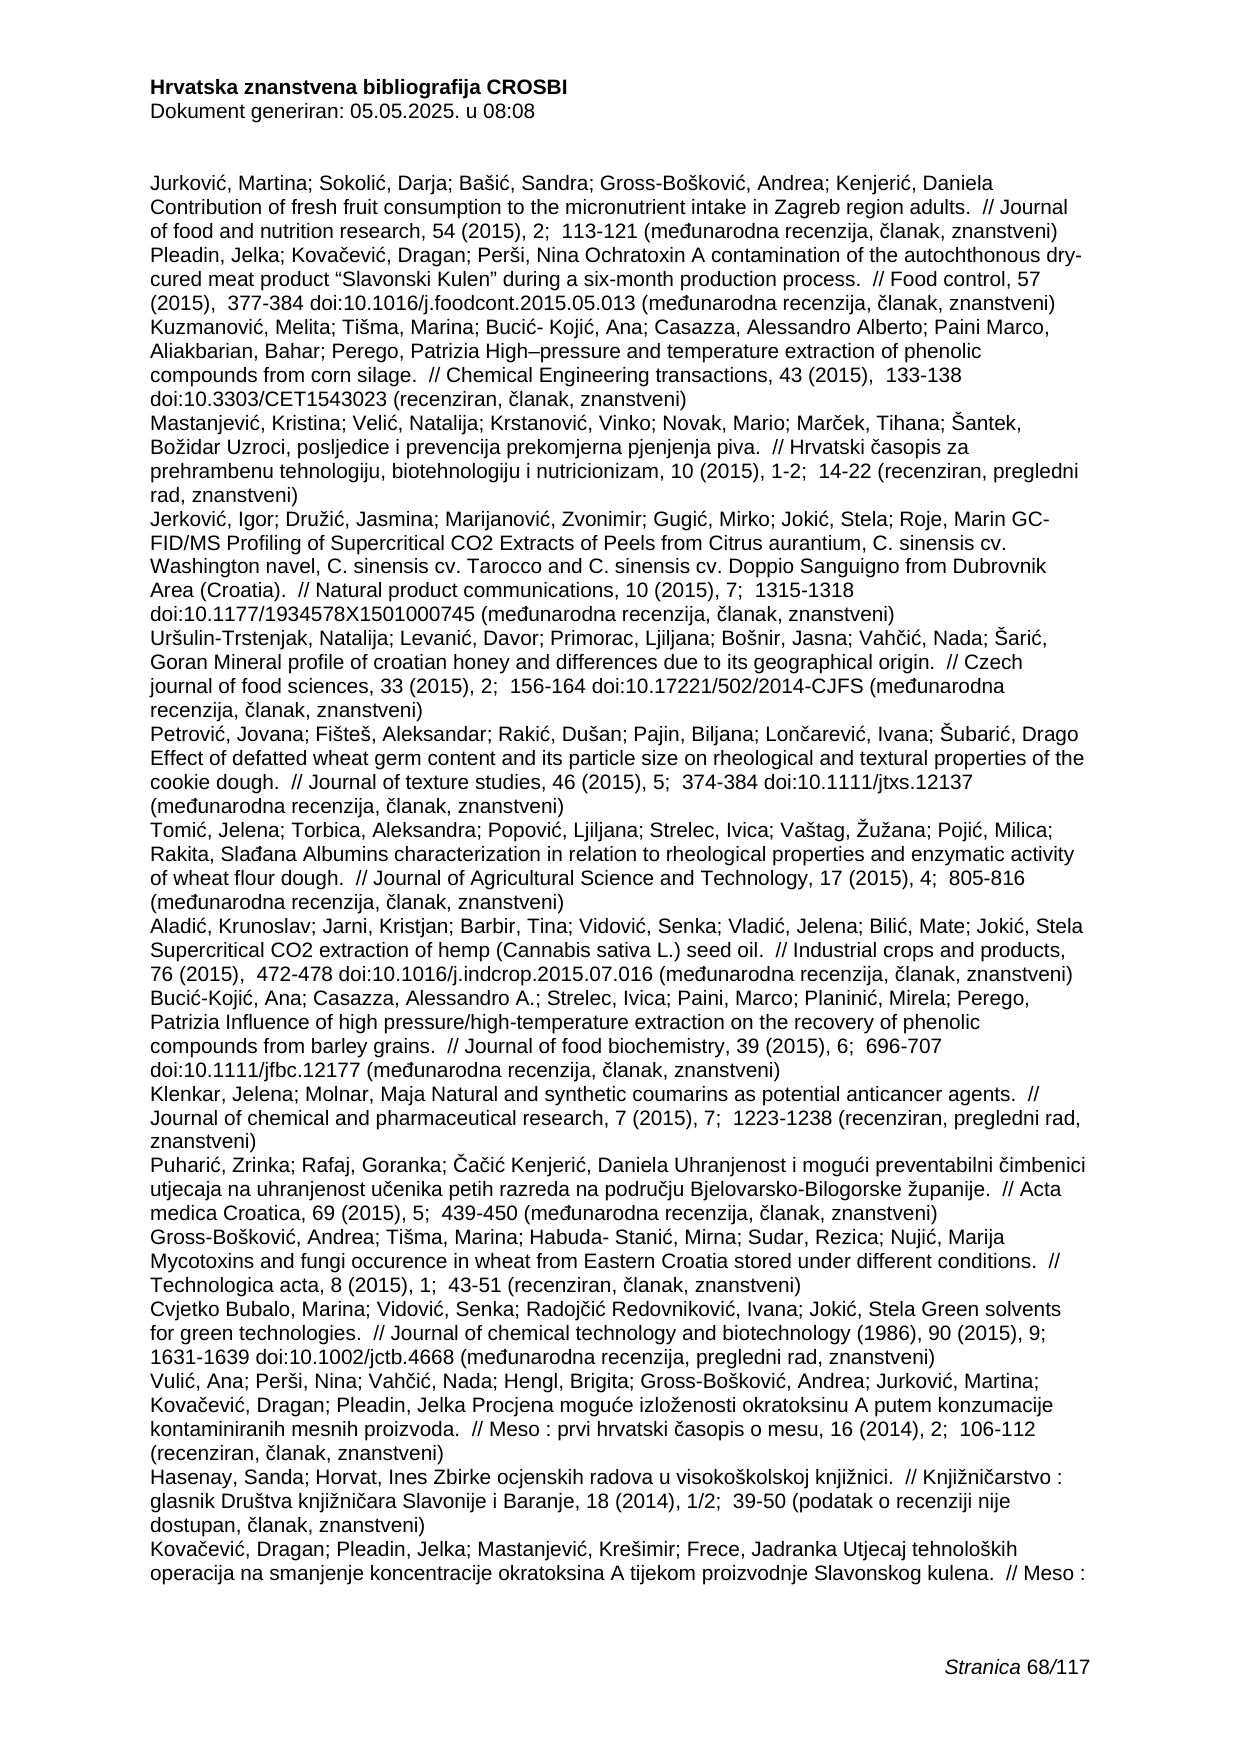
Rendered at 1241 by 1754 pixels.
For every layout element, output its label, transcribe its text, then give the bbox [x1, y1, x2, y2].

text Tomić, Jelena; Torbica, Aleksandra; Popović, Ljiljana; Strelec, Ivica; Vaštag, Žužana; Pojić, Milica; Rakita, Slađana [150, 818, 1090, 914]
text Aladić, Krunoslav; Jarni, Kristjan; Barbir, Tina; Vidović, Senka; Vladić, Jelena; Bilić, Mate; Jokić, Stela [150, 914, 1090, 986]
text Hasenay, Sanda; Horvat, Ines [150, 1465, 1090, 1537]
text Jerković, Igor; Družić, Jasmina; Marijanović, Zvonimir; Gugić, Mirko; Jokić, Stela; Roje, Marin [150, 506, 1090, 626]
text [150, 1537, 1090, 1584]
text Gross-Bošković, Andrea; Tišma, Marina; Habuda- Stanić, Mirna; Sudar, Rezica; Nujić, Marija [150, 1225, 1090, 1297]
text Bucić-Kojić, Ana; Casazza, Alessandro A.; Strelec, Ivica; Paini, Marco; Planinić, Mirela; Perego, Patrizia [150, 986, 1090, 1081]
text Vulić, Ana; Perši, Nina; Vahčić, Nada; Hengl, Brigita; Gross-Bošković, Andrea; Jurković, Martina; Kovačević, Dragan; Pleadin, Jelka [150, 1369, 1090, 1465]
text Jurković, Martina; Sokolić, Darja; Bašić, Sandra; Gross-Bošković, Andrea; Kenjerić, Daniela [150, 171, 1090, 243]
text Uršulin-Trstenjak, Natalija; Levanić, Davor; Primorac, Ljiljana; Bošnir, Jasna; Vahčić, Nada; Šarić, Goran [150, 626, 1090, 722]
text Puharić, Zrinka; Rafaj, Goranka; Čačić Kenjerić, Daniela [150, 1153, 1090, 1225]
text Cvjetko Bubalo, Marina; Vidović, Senka; Radojčić Redovniković, Ivana; Jokić, Stela [150, 1297, 1090, 1369]
text Klenkar, Jelena; Molnar, Maja [150, 1081, 1090, 1153]
text Mastanjević, Kristina; Velić, Natalija; Krstanović, Vinko; Novak, Mario; Marček, Tihana; Šantek, Božidar [150, 411, 1090, 506]
text Petrović, Jovana; Fišteš, Aleksandar; Rakić, Dušan; Pajin, Biljana; Lončarević, Ivana; Šubarić, Drago [150, 722, 1090, 818]
text Pleadin, Jelka; Kovačević, Dragan; Perši, Nina [150, 243, 1090, 315]
text Kuzmanović, Melita; Tišma, Marina; Bucić- Kojić, Ana; Casazza, Alessandro Alberto; Paini Marco, Aliakbarian, Bahar; Perego, Patrizia [150, 315, 1090, 411]
